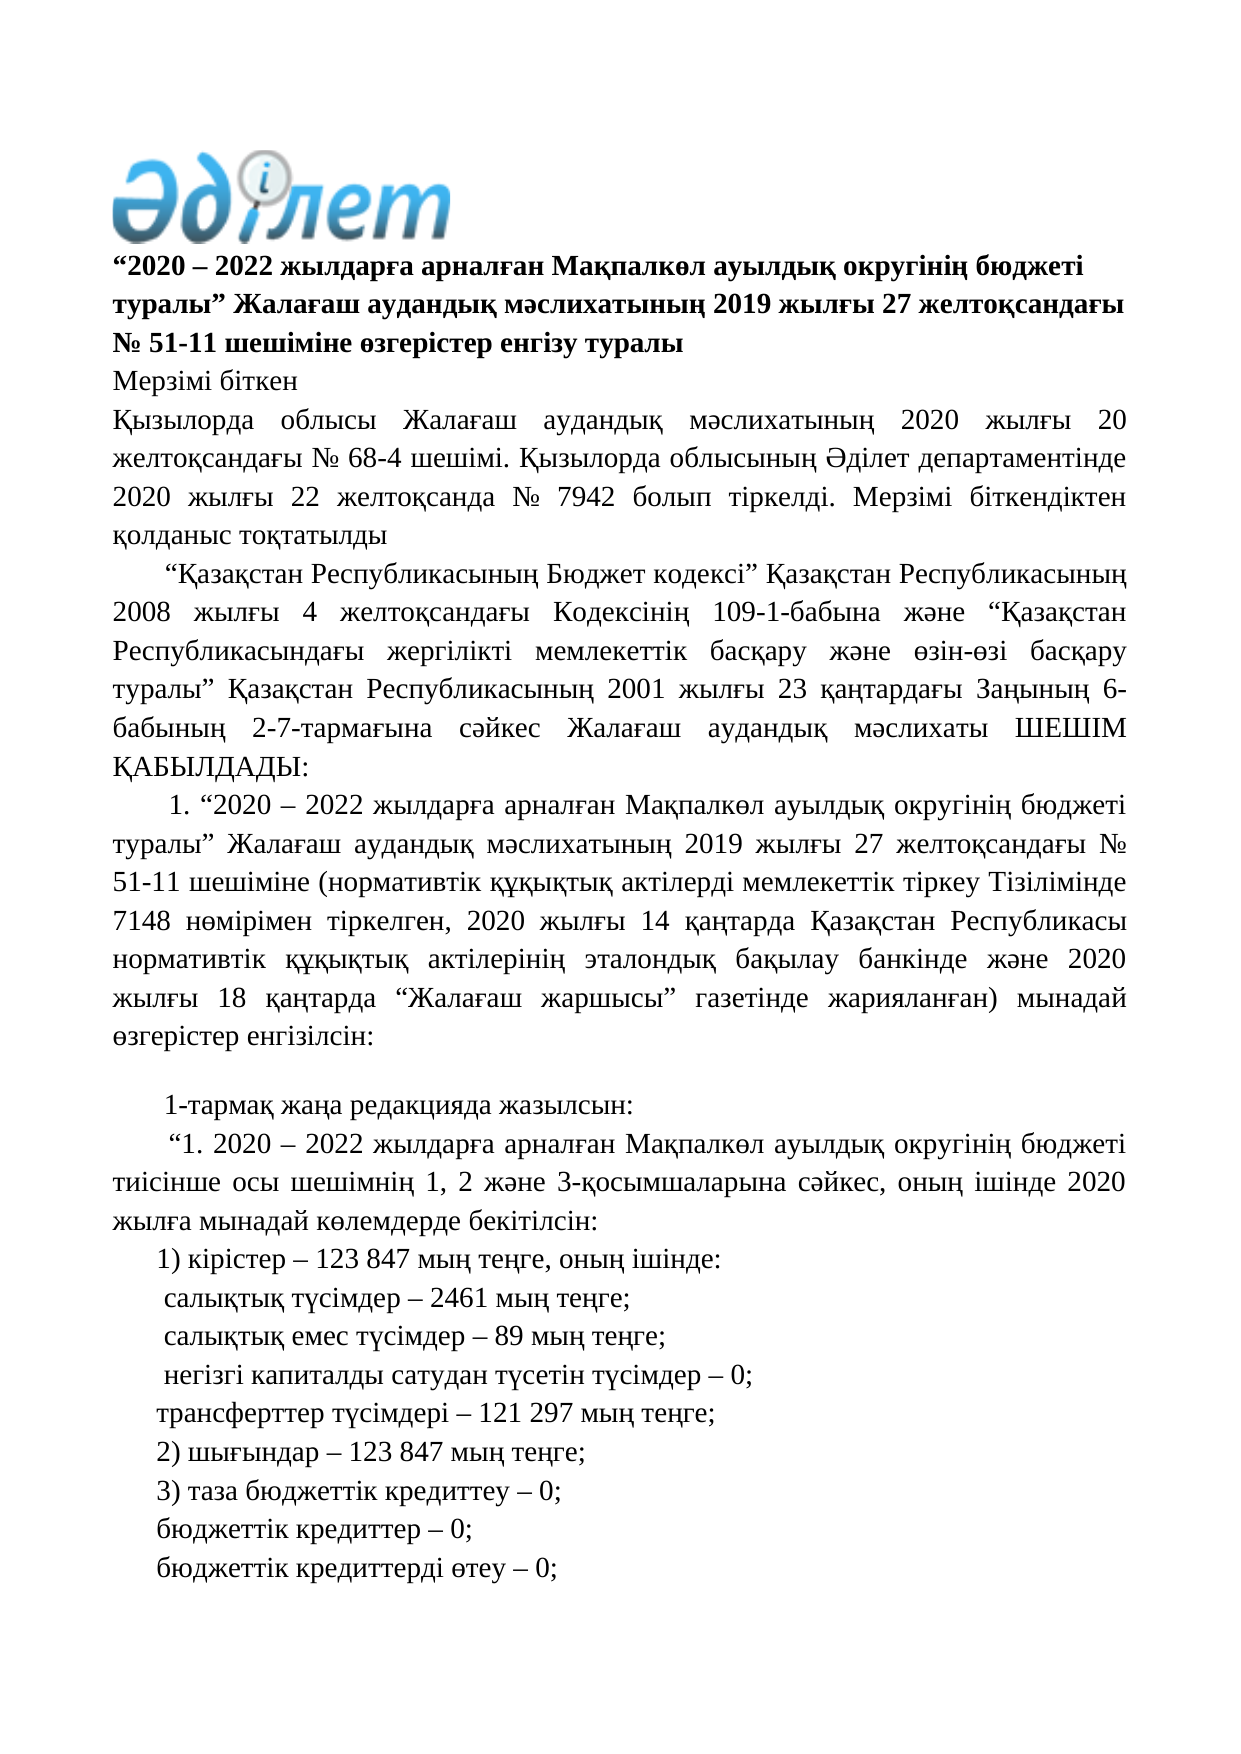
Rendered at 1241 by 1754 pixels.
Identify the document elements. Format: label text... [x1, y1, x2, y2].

text 1-тармақ жаңа редакцияда жазылсын: [112, 1087, 1128, 1121]
text трансферттер түсімдері – 121 297 мың теңге; [112, 1396, 1128, 1429]
text “Қазақстан Республикасының Бюджет кодексі” Қазақстан Республикасының 2008 жылғы 4 желтоқсандағы Кодексінің 109-1-бабына және “Қазақстан Республикасындағы жергілікті мемлекеттік басқару және өзін-өзі басқару туралы” Қазақстан Республикасының 2001 жылғы 23 қаңтардағы Заңының 6-бабының 2-7-тармағына сәйкес Жалағаш аудандық мәслихаты ШЕШІМ ҚАБЫЛДАДЫ: [112, 556, 1128, 782]
text салықтық емес түсімдер – 89 мың теңге; [112, 1318, 1128, 1352]
text бюджеттік кредиттер – 0; [112, 1511, 1128, 1545]
picture [112, 150, 451, 244]
text Мерзімі біткен [112, 363, 1128, 397]
text “2020 – 2022 жылдарға арналған Мақпалкөл ауылдық округінің бюджеті туралы” Жалағаш аудандық мәслихатының 2019 жылғы 27 желтоқсандағы № 51-11 шешіміне өзгерістер енгізу туралы [112, 248, 1128, 358]
text 2) шығындар – 123 847 мың теңге; [112, 1434, 1128, 1468]
text 1) кірістер – 123 847 мың теңге, оның ішінде: [112, 1241, 1128, 1275]
text 3) таза бюджеттік кредиттеу – 0; [112, 1473, 1128, 1506]
text Қызылорда облысы Жалағаш аудандық мәслихатының 2020 жылғы 20 желтоқсандағы № 68-4 шешімі. Қызылорда облысының Әділет департаментінде 2020 жылғы 22 желтоқсанда № 7942 болып тіркелді. Мерзімі біткендіктен қолданыс тоқтатылды [112, 402, 1128, 551]
text салықтық түсімдер – 2461 мың теңге; [112, 1280, 1128, 1313]
text 1. “2020 – 2022 жылдарға арналған Мақпалкөл ауылдық округінің бюджеті туралы” Жалағаш аудандық мәслихатының 2019 жылғы 27 желтоқсандағы № 51-11 шешіміне (нормативтік құқықтық актілерді мемлекеттік тіркеу Тізілімінде 7148 нөмірімен тіркелген, 2020 жылғы 14 қаңтарда Қазақстан Республикасы нормативтік құқықтық актілерінің эталондық бақылау банкінде және 2020 жылғы 18 қаңтарда “Жалағаш жаршысы” газетінде жарияланған) мынадай өзгерістер енгізілсін: [112, 787, 1128, 1052]
text “1. 2020 – 2022 жылдарға арналған Мақпалкөл ауылдық округінің бюджеті тиісінше осы шешімнің 1, 2 және 3-қосымшаларына сәйкес, оның ішінде 2020 жылға мынадай көлемдерде бекітілсін: [112, 1126, 1128, 1236]
text негізгі капиталды сатудан түсетін түсімдер – 0; [112, 1357, 1128, 1391]
text бюджеттік кредиттерді өтеу – 0; [112, 1550, 1128, 1583]
